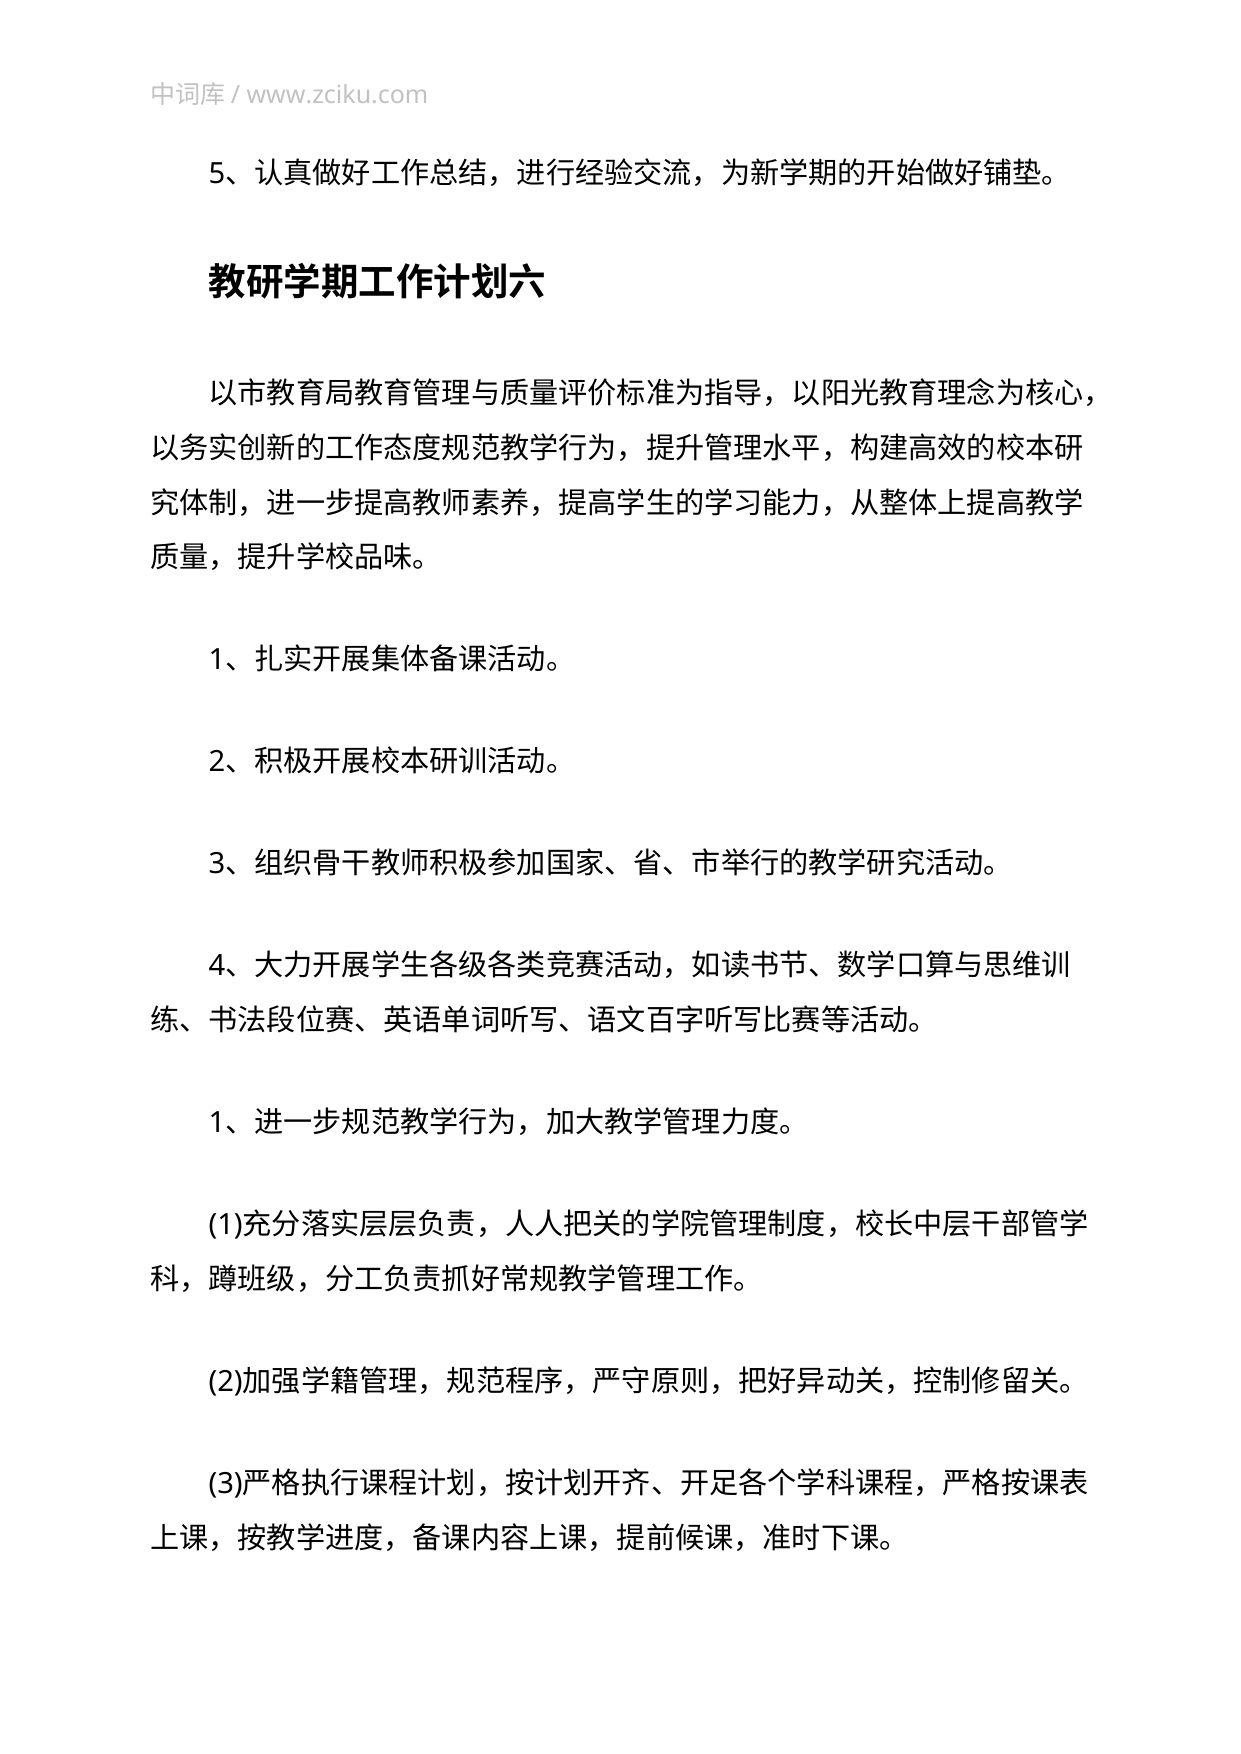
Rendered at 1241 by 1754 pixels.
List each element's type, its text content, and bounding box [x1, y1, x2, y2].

text 3、组织骨干教师积极参加国家、省、市举行的教学研究活动。 [150, 840, 1090, 882]
text 1、进一步规范教学行为，加大教学管理力度。 [150, 1098, 1090, 1141]
text 1、扎实开展集体备课活动。 [150, 636, 1090, 678]
text (2)加强学籍管理，规范程序，严守原则，把好异动关，控制修留关。 [150, 1357, 1090, 1400]
text 5、认真做好工作总结，进行经验交流，为新学期的开始做好铺垫。 [150, 150, 1090, 192]
text 2、积极开展校本研训活动。 [150, 738, 1090, 780]
text 4、大力开展学生各级各类竞赛活动，如读书节、数学口算与思维训练、书法段位赛、英语单词听写、语文百字听写比赛等活动。 [150, 942, 1090, 1039]
text (3)严格执行课程计划，按计划开齐、开足各个学科课程，严格按课表上课，按教学进度，备课内容上课，提前候课，准时下课。 [150, 1459, 1090, 1557]
text 教研学期工作计划六 [150, 252, 1090, 306]
text 以市教育局教育管理与质量评价标准为指导，以阳光教育理念为核心，以务实创新的工作态度规范教学行为，提升管理水平，构建高效的校本研究体制，进一步提高教师素养，提高学生的学习能力，从整体上提高教学质量，提升学校品味。 [150, 369, 1090, 576]
text (1)充分落实层层负责，人人把关的学院管理制度，校长中层干部管学科，蹲班级，分工负责抓好常规教学管理工作。 [150, 1201, 1090, 1298]
